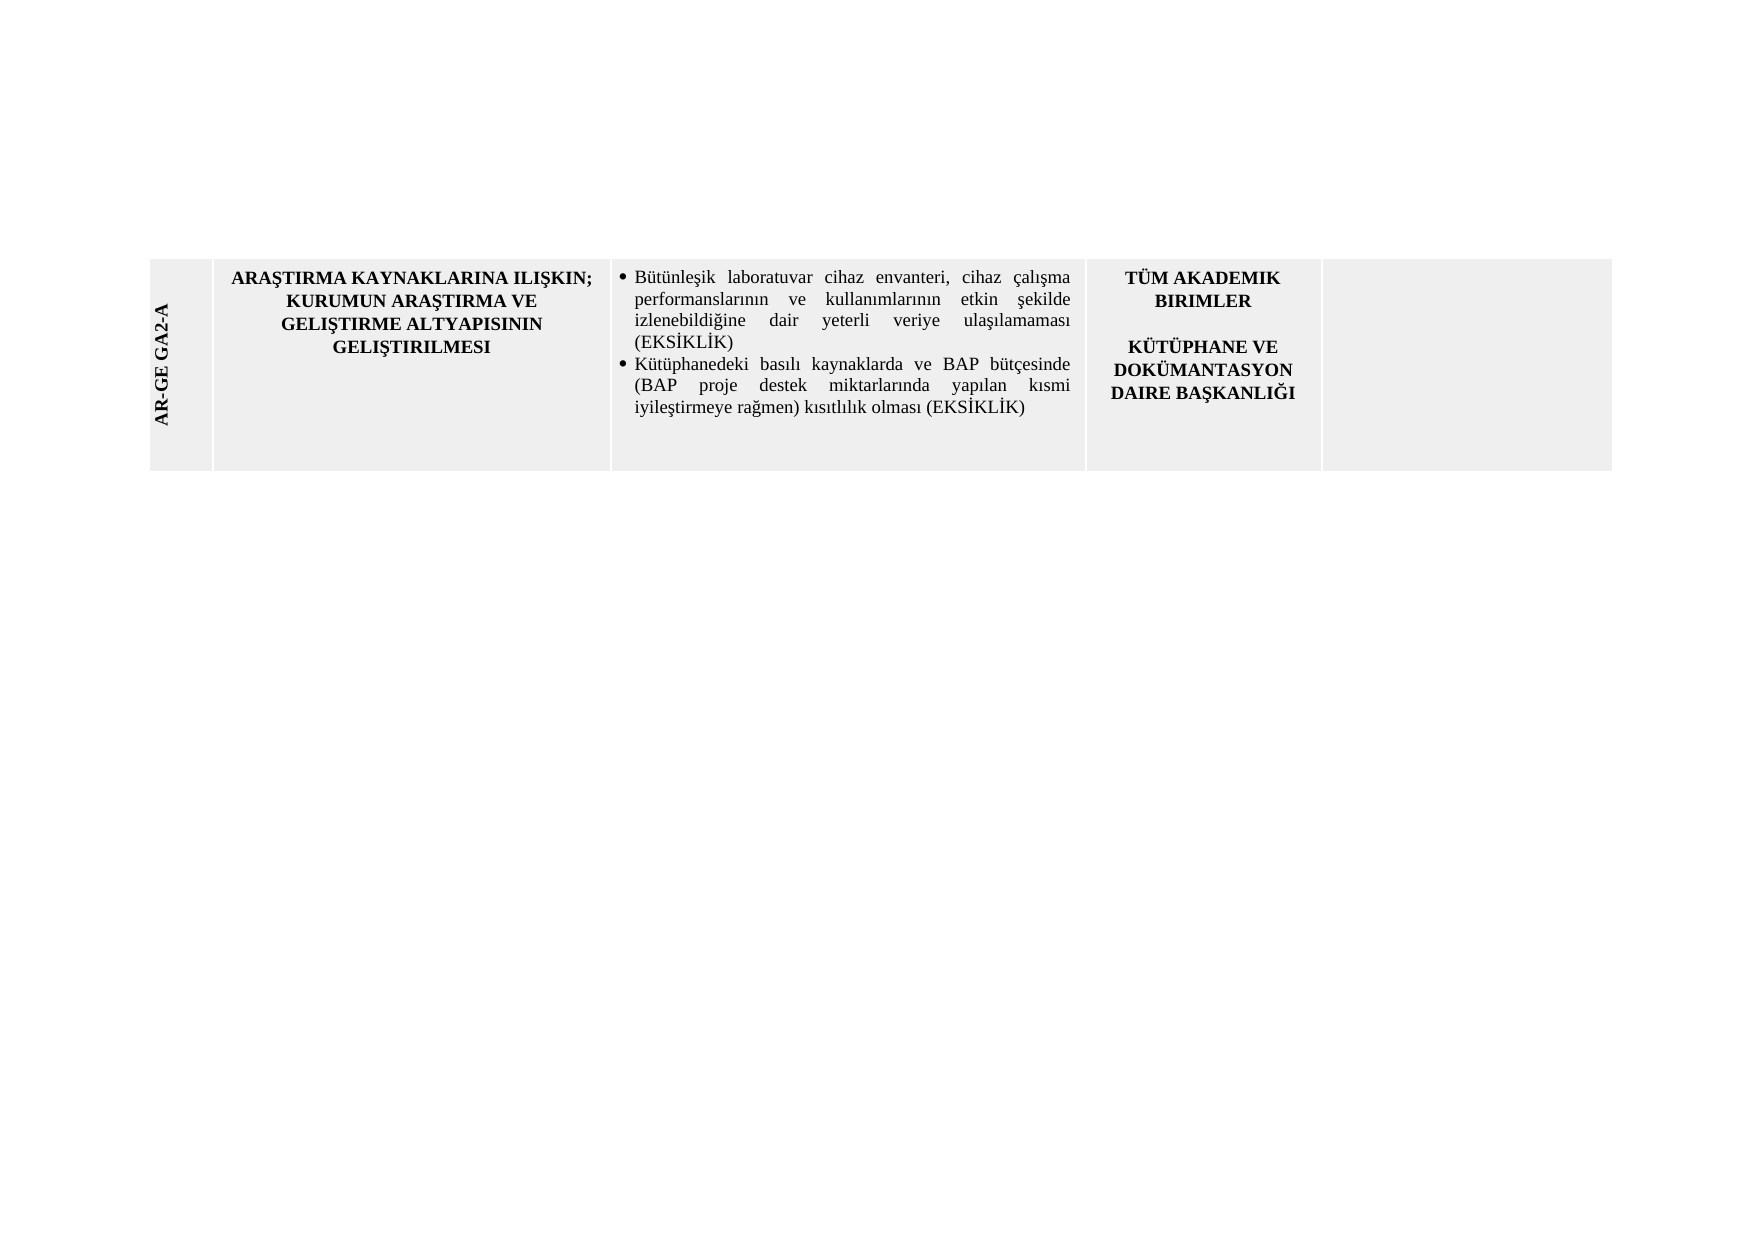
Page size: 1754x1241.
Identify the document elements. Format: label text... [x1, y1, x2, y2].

table_header AR-GE GA2-A [150, 259, 212, 471]
table_header ARAŞTIRMA KAYNAKLARINA ILIŞKIN; KURUMUN ARAŞTIRMA VE GELIŞTIRME ALTYAPISININ GELIŞTIRILMESI [214, 259, 610, 471]
table_header TÜM AKADEMIK BIRIMLER KÜTÜPHANE VE DOKÜMANTASYON DAIRE BAŞKANLIĞI [1087, 259, 1321, 471]
table_header [1323, 259, 1612, 471]
table_header Bütünleşik laboratuvar cihaz envanteri, cihaz çalışma performanslarının ve kullanımlarının etkin şekilde izlenebildiğine dair yeterli veriye ulaşılamaması (EKSİKLİK) Kütüphanedeki basılı kaynaklarda ve BAP bütçesinde (BAP proje destek miktarlarında yapılan kısmi iyileştirmeye rağmen) kısıtlılık olması (EKSİKLİK) [612, 259, 1085, 471]
